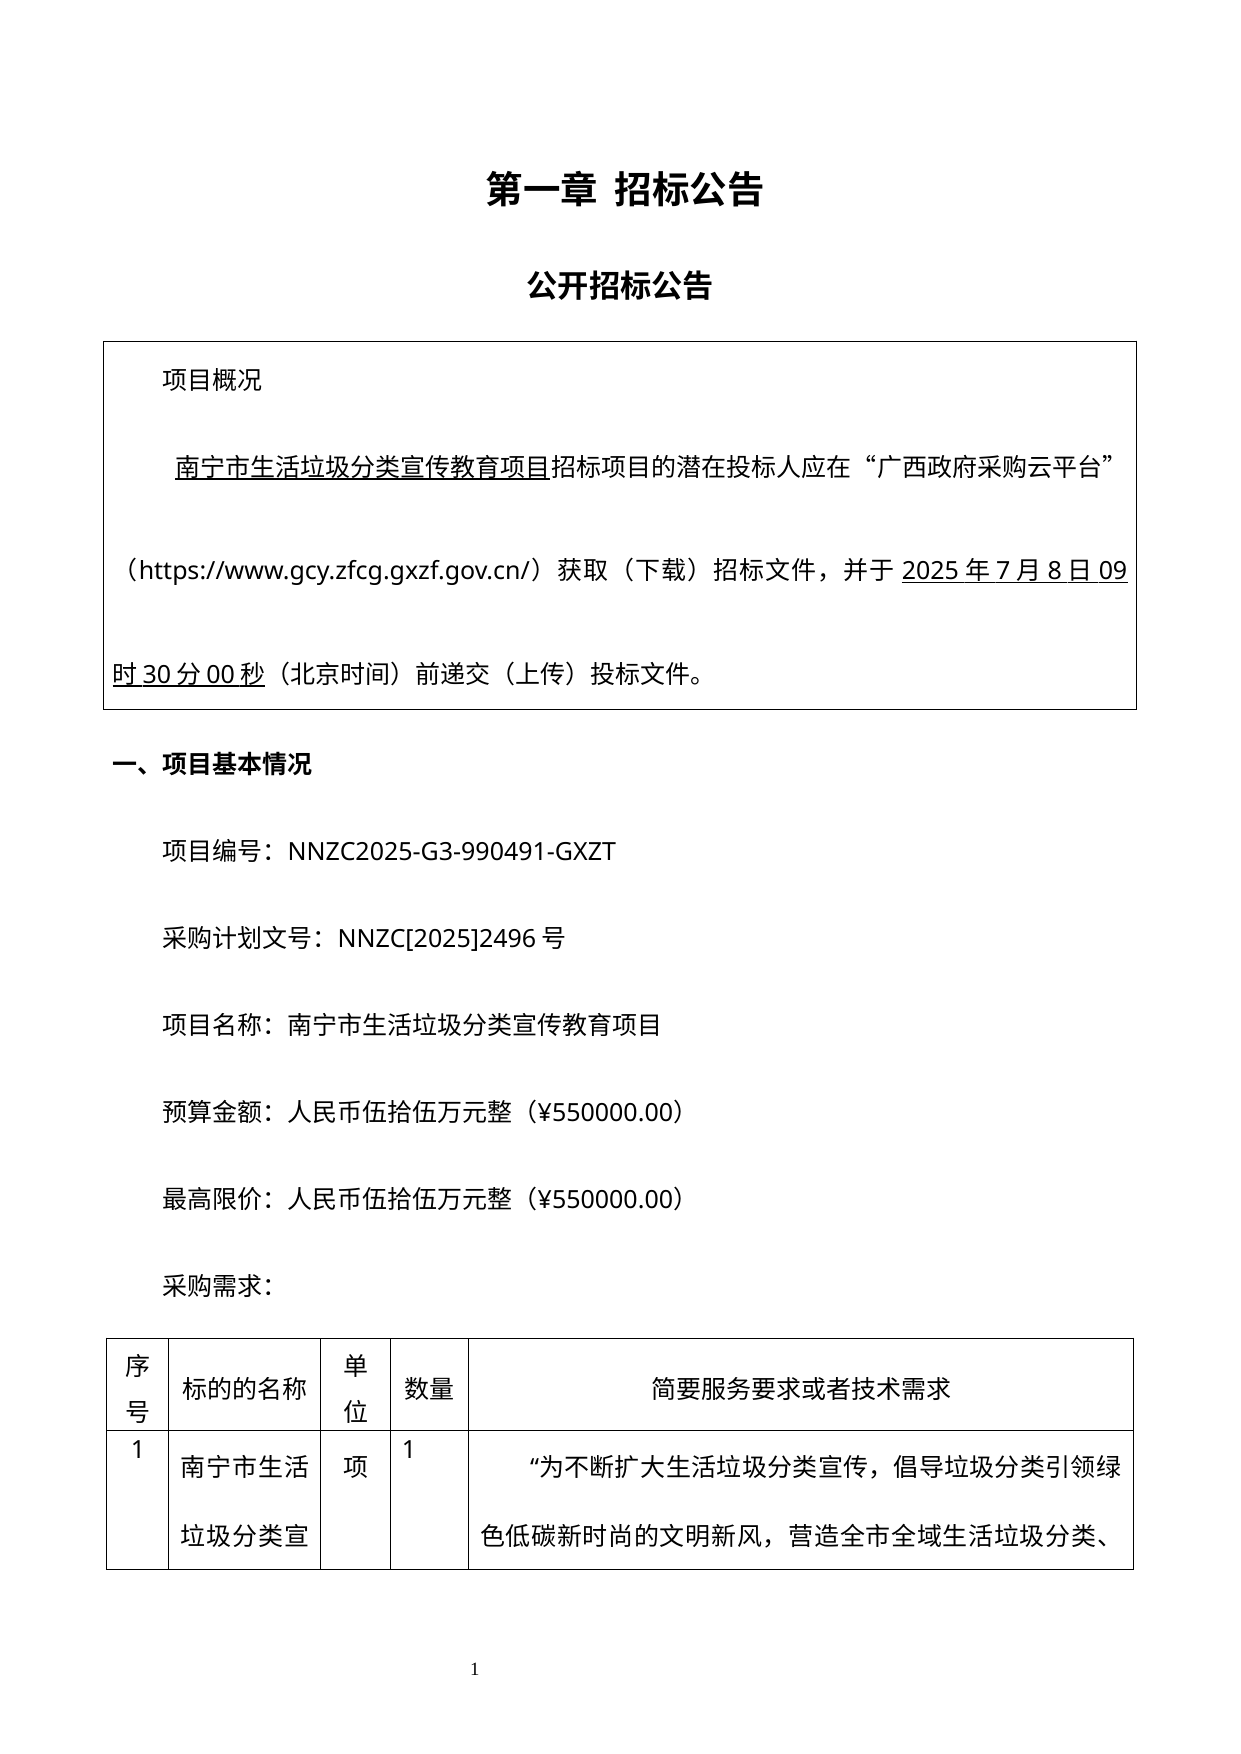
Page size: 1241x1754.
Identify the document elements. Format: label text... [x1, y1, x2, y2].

table_header 序号 [107, 1339, 168, 1430]
text 南宁市生活垃圾分类宣传教育项目招标项目的潜在投标人应在“广西政府采购云平台”（https://www.gcy.zfcg.gxzf.gov.cn/）获取（下载）招标文件，并于2025年7月8日09时30分00秒（北京时间）前递交（上传）投标文件。 [104, 428, 1136, 709]
text 项目名称：南宁市生活垃圾分类宣传教育项目 [112, 989, 1128, 1058]
text 预算金额：人民币伍拾伍万元整（¥550000.00） [112, 1076, 1128, 1145]
text 公开招标公告 [112, 249, 1128, 318]
text 采购需求： [112, 1250, 1128, 1319]
text 第一章 招标公告 [112, 153, 1128, 222]
table_header 标的的名称 [169, 1339, 320, 1430]
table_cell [469, 1431, 1133, 1569]
text 最高限价：人民币伍拾伍万元整（¥550000.00） [112, 1163, 1128, 1232]
table_header 简要服务要求或者技术需求 [469, 1339, 1133, 1430]
table_cell 项 [321, 1431, 390, 1569]
text 项目概况 [104, 342, 1136, 413]
text 采购计划文号：NNZC[2025]2496号 [112, 902, 1128, 971]
table_cell 南宁市生活垃圾分类宣传教育项目 [169, 1431, 320, 1569]
table_cell 1 [107, 1431, 168, 1569]
text 一、项目基本情况 [112, 728, 1128, 797]
table_header 数量 [391, 1339, 468, 1430]
table_cell 1 [391, 1431, 468, 1569]
table_header 单位 [321, 1339, 390, 1430]
text 项目编号：NNZC2025-G3-990491-GXZT [112, 815, 1128, 884]
